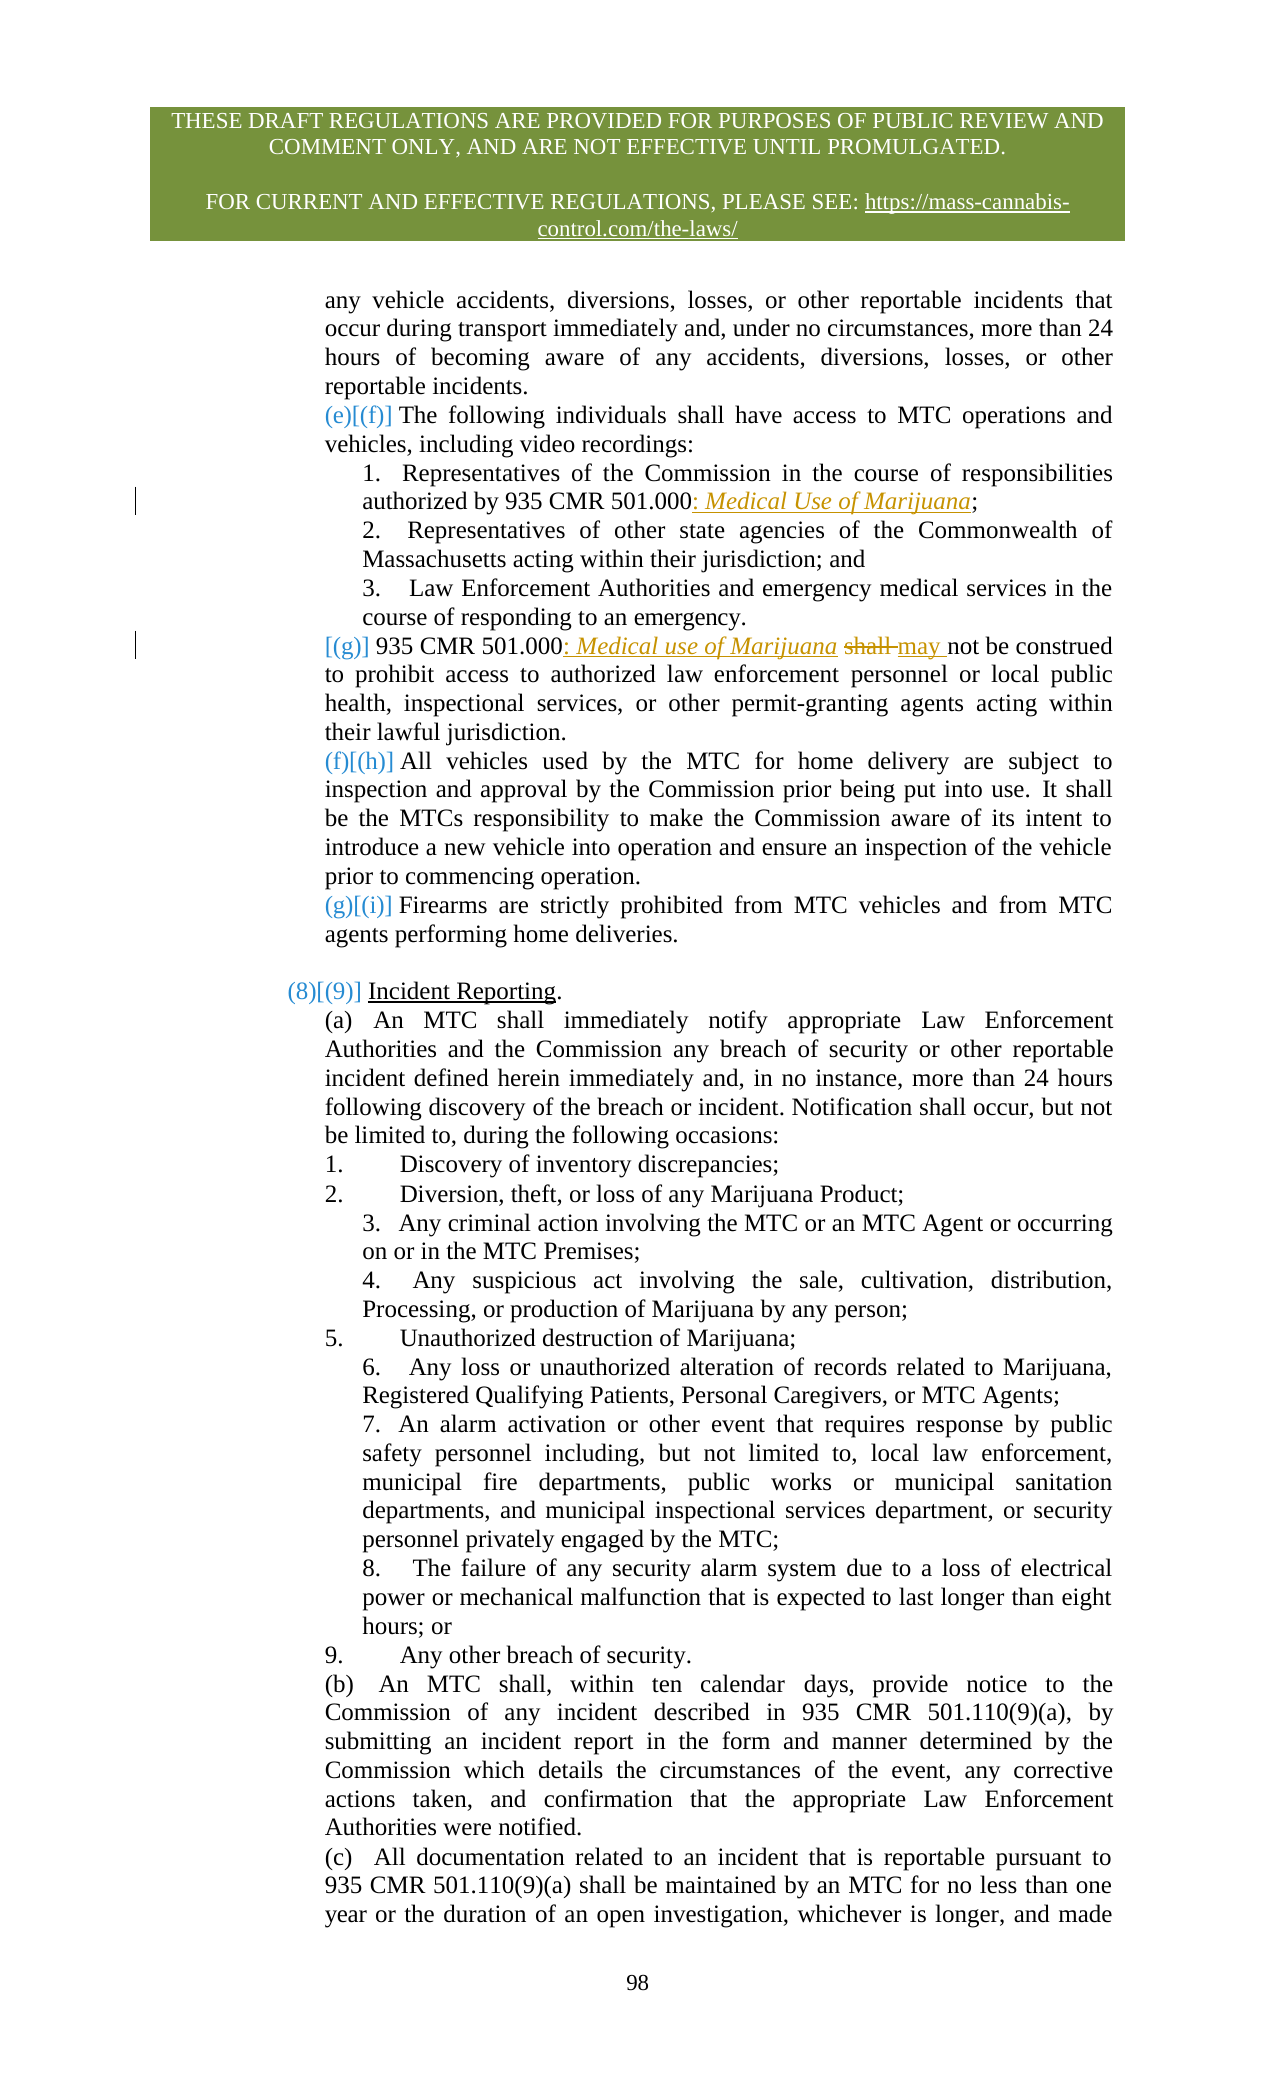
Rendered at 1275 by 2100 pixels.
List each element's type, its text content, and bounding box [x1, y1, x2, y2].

list Any other breach of security. [324, 1640, 1125, 1668]
list Law Enforcement Authorities and emergency medical services in the course of responding to an emergency. [362, 573, 1113, 631]
list 935 CMR 501.000 not be construed to prohibit access to authorized law enforcement personnel or local public health, inspectional services, or other permit-granting agents acting within their lawful jurisdiction. [324, 631, 1113, 746]
list An alarm activation or other event that requires response by public safety personnel including, but not limited to, local law enforcement, municipal fire departments, public works or municipal sanitation departments, and municipal inspectional services department, or security personnel privately engaged by the MTC; [362, 1409, 1113, 1553]
list Discovery of inventory discrepancies; [324, 1149, 1125, 1178]
list All vehicles used by the MTC for home delivery are subject to inspection and approval by the Commission prior being put into use. It shall be the MTCs responsibility to make the Commission aware of its intent to introduce a new vehicle into operation and ensure an inspection of the vehicle prior to commencing operation. [324, 746, 1113, 889]
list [324, 285, 1113, 400]
list Representatives of the Commission in the course of responsibilities authorized by 935 CMR 501.000; [362, 458, 1113, 515]
list Any suspicious act involving the sale, cultivation, distribution, Processing, or production of Marijuana by any person; [362, 1265, 1113, 1323]
list Representatives of other state agencies of the Commonwealth of Massachusetts acting within their jurisdiction; and [362, 515, 1113, 573]
list An MTC shall, within ten calendar days, provide notice to the Commission of any incident described in 935 CMR 501.110(9)(a), by submitting an incident report in the form and manner determined by the Commission which details the circumstances of the event, any corrective actions taken, and confirmation that the appropriate Law Enforcement Authorities were notified. [324, 1669, 1113, 1841]
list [324, 1842, 1113, 1928]
list The failure of any security alarm system due to a loss of electrical power or mechanical malfunction that is expected to last longer than eight hours; or [362, 1553, 1113, 1639]
list Incident Reporting. [287, 976, 1125, 1005]
list Any criminal action involving the MTC or an MTC Agent or occurring on or in the MTC Premises; [362, 1208, 1113, 1265]
list An MTC shall immediately notify appropriate Law Enforcement Authorities and the Commission any breach of security or other reportable incident defined herein immediately and, in no instance, more than 24 hours following discovery of the breach or incident. Notification shall occur, but not be limited to, during the following occasions: [324, 1005, 1113, 1149]
list Firearms are strictly prohibited from MTC vehicles and from MTC agents performing home deliveries. [324, 890, 1113, 947]
list The following individuals shall have access to MTC operations and vehicles, including video recordings: [324, 400, 1113, 458]
list Diversion, theft, or loss of any Marijuana Product; [324, 1179, 1125, 1207]
list Any loss or unauthorized alteration of records related to Marijuana, Registered Qualifying Patients, Personal Caregivers, or MTC Agents; [362, 1352, 1113, 1409]
list Unauthorized destruction of Marijuana; [324, 1323, 1125, 1351]
